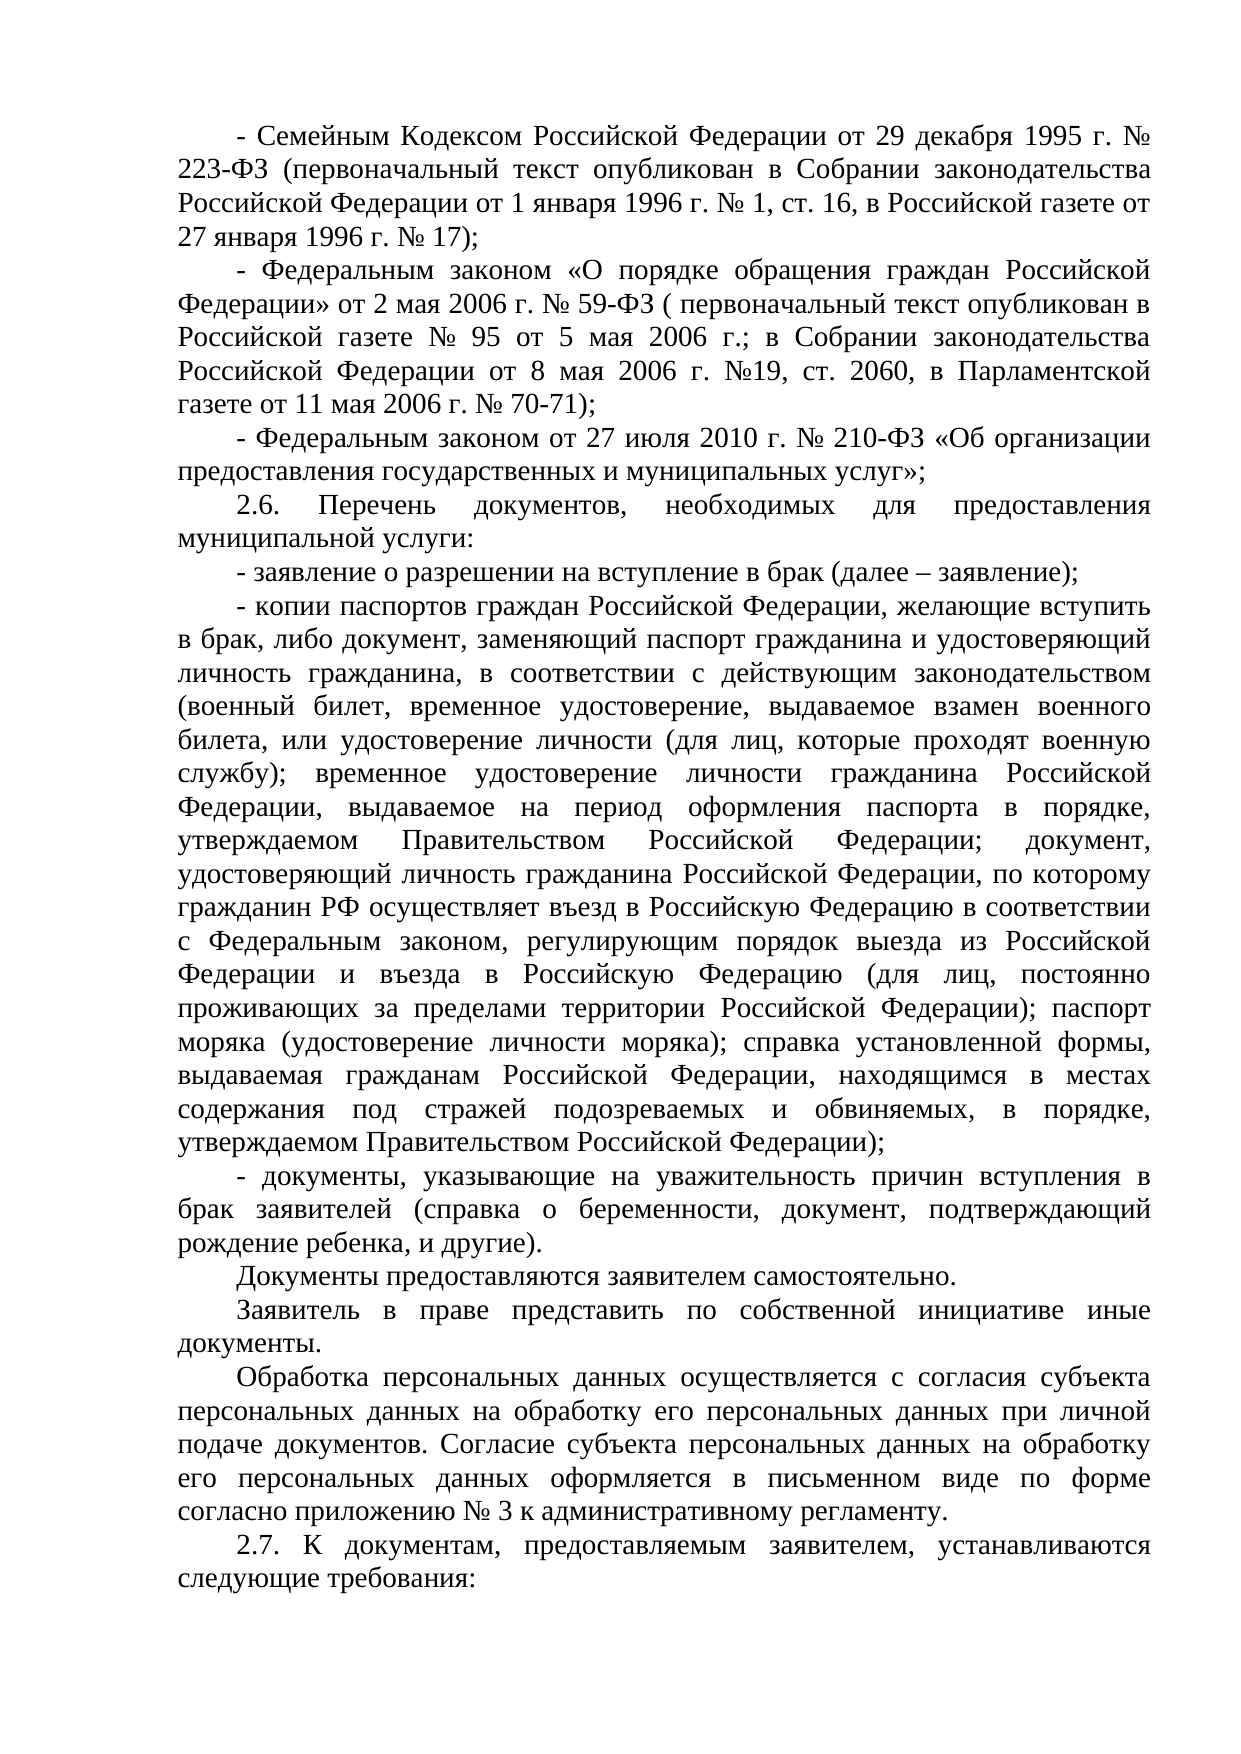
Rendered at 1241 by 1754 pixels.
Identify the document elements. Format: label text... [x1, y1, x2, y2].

text - копии паспортов граждан Российской Федерации, желающие вступить в брак, либо документ, заменяющий паспорт гражданина и удостоверяющий личность гражданина, в соответствии с действующим законодательством (военный билет, временное удостоверение, выдаваемое взамен военного билета, или удостоверение личности (для лиц, которые проходят военную службу); временное удостоверение личности гражданина Российской Федерации, выдаваемое на период оформления паспорта в порядке, утверждаемом Правительством Российской Федерации; документ, удостоверяющий личность гражданина Российской Федерации, по которому гражданин РФ осуществляет въезд в Российскую Федерацию в соответствии с Федеральным законом, регулирующим порядок выезда из Российской Федерации и въезда в Российскую Федерацию (для лиц, постоянно проживающих за пределами территории Российской Федерации); паспорт моряка (удостоверение личности моряка); справка установленной формы, выдаваемая гражданам Российской Федерации, находящимся в местах содержания под стражей подозреваемых и обвиняемых, в порядке, утверждаемом Правительством Российской Федерации); [177, 588, 1152, 1158]
text 2.6. Перечень документов, необходимых для предоставления муниципальной услуги: [177, 487, 1152, 554]
text - заявление о разрешении на вступление в брак (далее – заявление); [177, 554, 1152, 588]
text 2.7. К документам, предоставляемым заявителем, устанавливаются следующие требования: [177, 1527, 1152, 1594]
text Документы предоставляются заявителем самостоятельно. [177, 1258, 1152, 1292]
text - Федеральным законом «О порядке обращения граждан Российской Федерации» от 2 мая 2006 г. № 59-ФЗ ( первоначальный текст опубликован в Российской газете № 95 от 5 мая 2006 г.; в Собрании законодательства Российской Федерации от 8 мая 2006 г. №19, ст. 2060, в Парламентской газете от 11 мая 2006 г. № 70-71); [177, 252, 1152, 420]
text - Федеральным законом от 27 июля 2010 г. № 210-ФЗ «Об организации предоставления государственных и муниципальных услуг»; [177, 420, 1152, 487]
text - документы, указывающие на уважительность причин вступления в брак заявителей (справка о беременности, документ, подтверждающий рождение ребенка, и другие). [177, 1158, 1152, 1258]
text - Семейным Кодексом Российской Федерации от 29 декабря 1995 г. № 223-ФЗ (первоначальный текст опубликован в Собрании законодательства Российской Федерации от 1 января 1996 г. № 1, ст. 16, в Российской газете от 27 января 1996 г. № 17); [177, 118, 1152, 252]
text Обработка персональных данных осуществляется с согласия субъекта персональных данных на обработку его персональных данных при личной подаче документов. Согласие субъекта персональных данных на обработку его персональных данных оформляется в письменном виде по форме согласно приложению № 3 к административному регламенту. [177, 1359, 1152, 1527]
text Заявитель в праве представить по собственной инициативе иные документы. [177, 1292, 1152, 1359]
